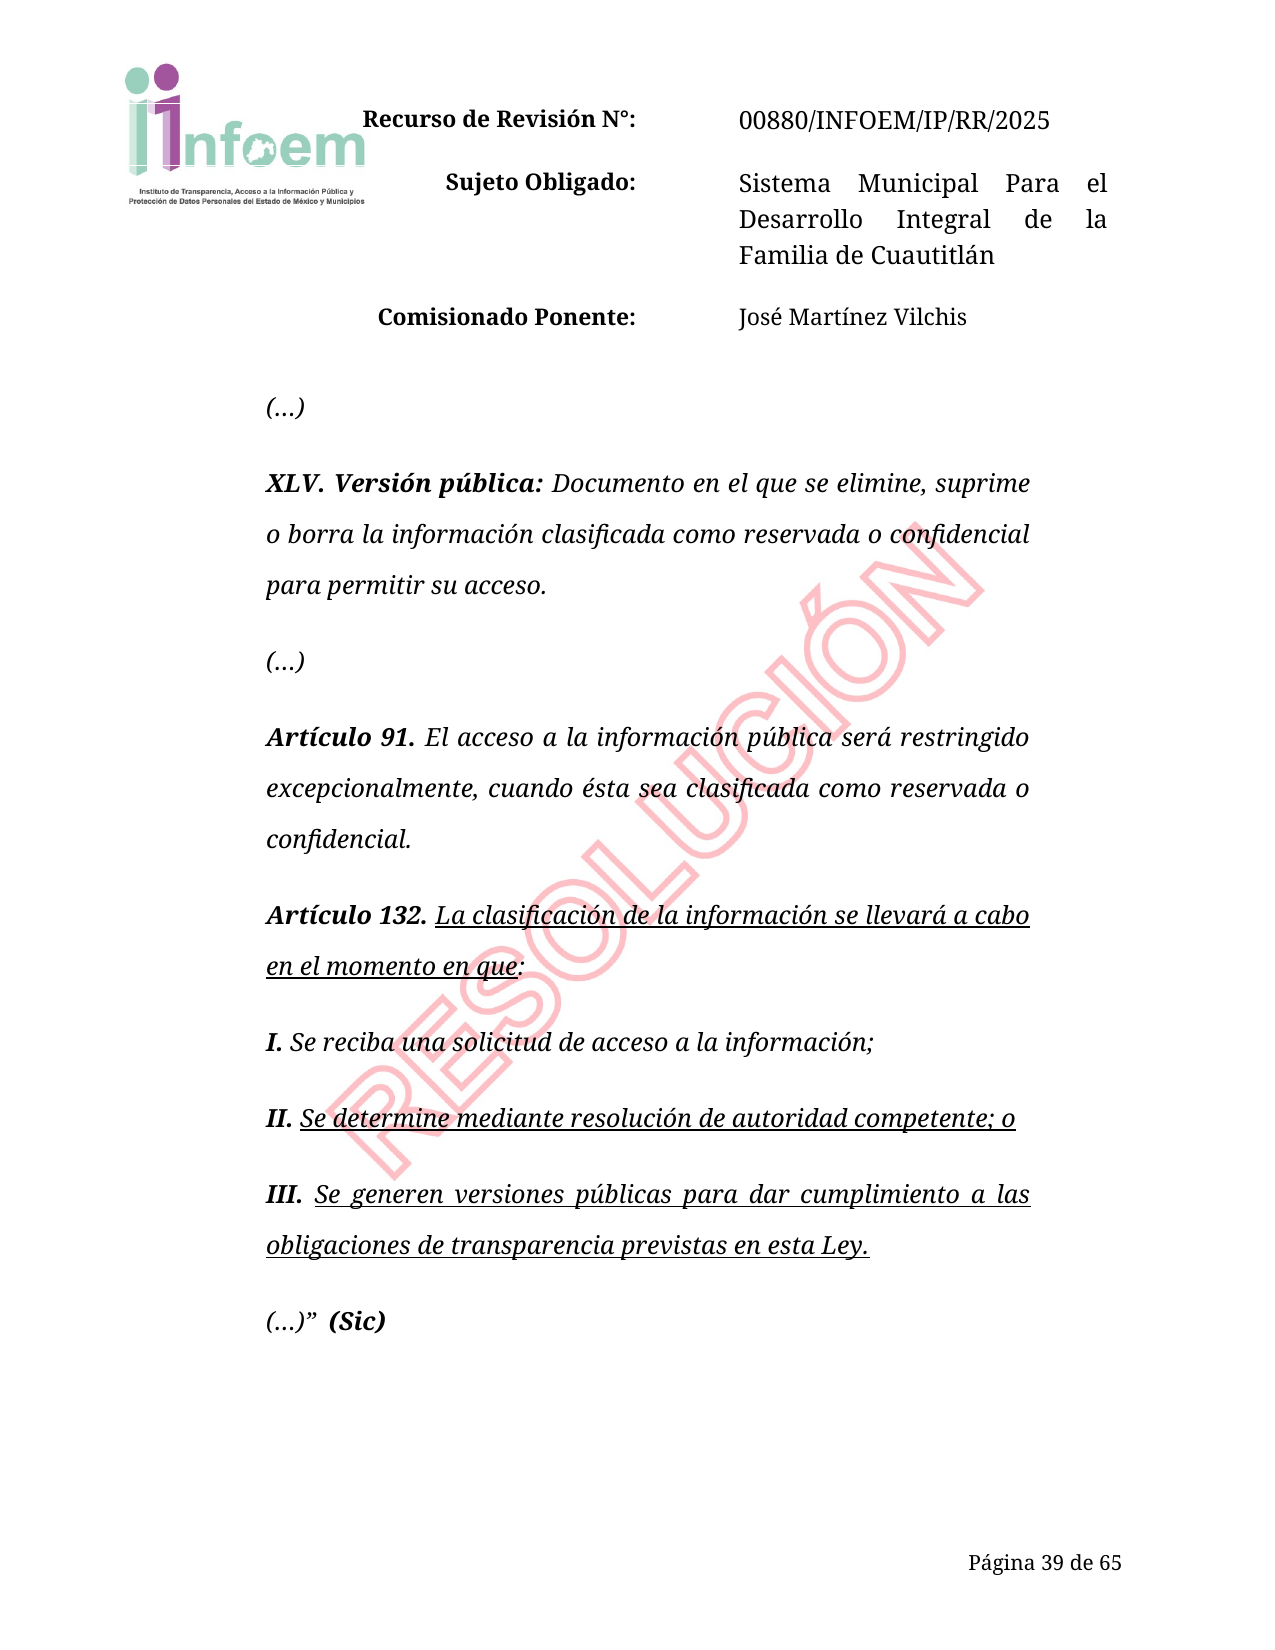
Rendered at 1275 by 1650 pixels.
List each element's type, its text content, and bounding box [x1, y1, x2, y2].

text XLV. Versión pública: Documento en el que se elimine, suprime o borra la información clasificada como reservada o confidencial para permitir su acceso. [266, 465, 1033, 601]
text (…) [266, 643, 1033, 677]
text I. Se reciba una solicitud de acceso a la información; [266, 1024, 1033, 1059]
text (…) [266, 389, 1033, 423]
text Artículo 91. El acceso a la información pública será restringido excepcionalmente, cuando ésta sea clasificada como reservada o confidencial. [266, 719, 1033, 856]
text Artículo 132. La clasificación de la información se llevará a cabo en el momento en que: [266, 897, 1033, 983]
text II. Se determine mediante resolución de autoridad competente; o [266, 1101, 1033, 1135]
text III. Se generen versiones públicas para dar cumplimiento a las obligaciones de transparencia previstas en esta Ley. [266, 1177, 1033, 1262]
text (…)” (Sic) [266, 1304, 1033, 1338]
picture [6, 3, 1271, 1650]
